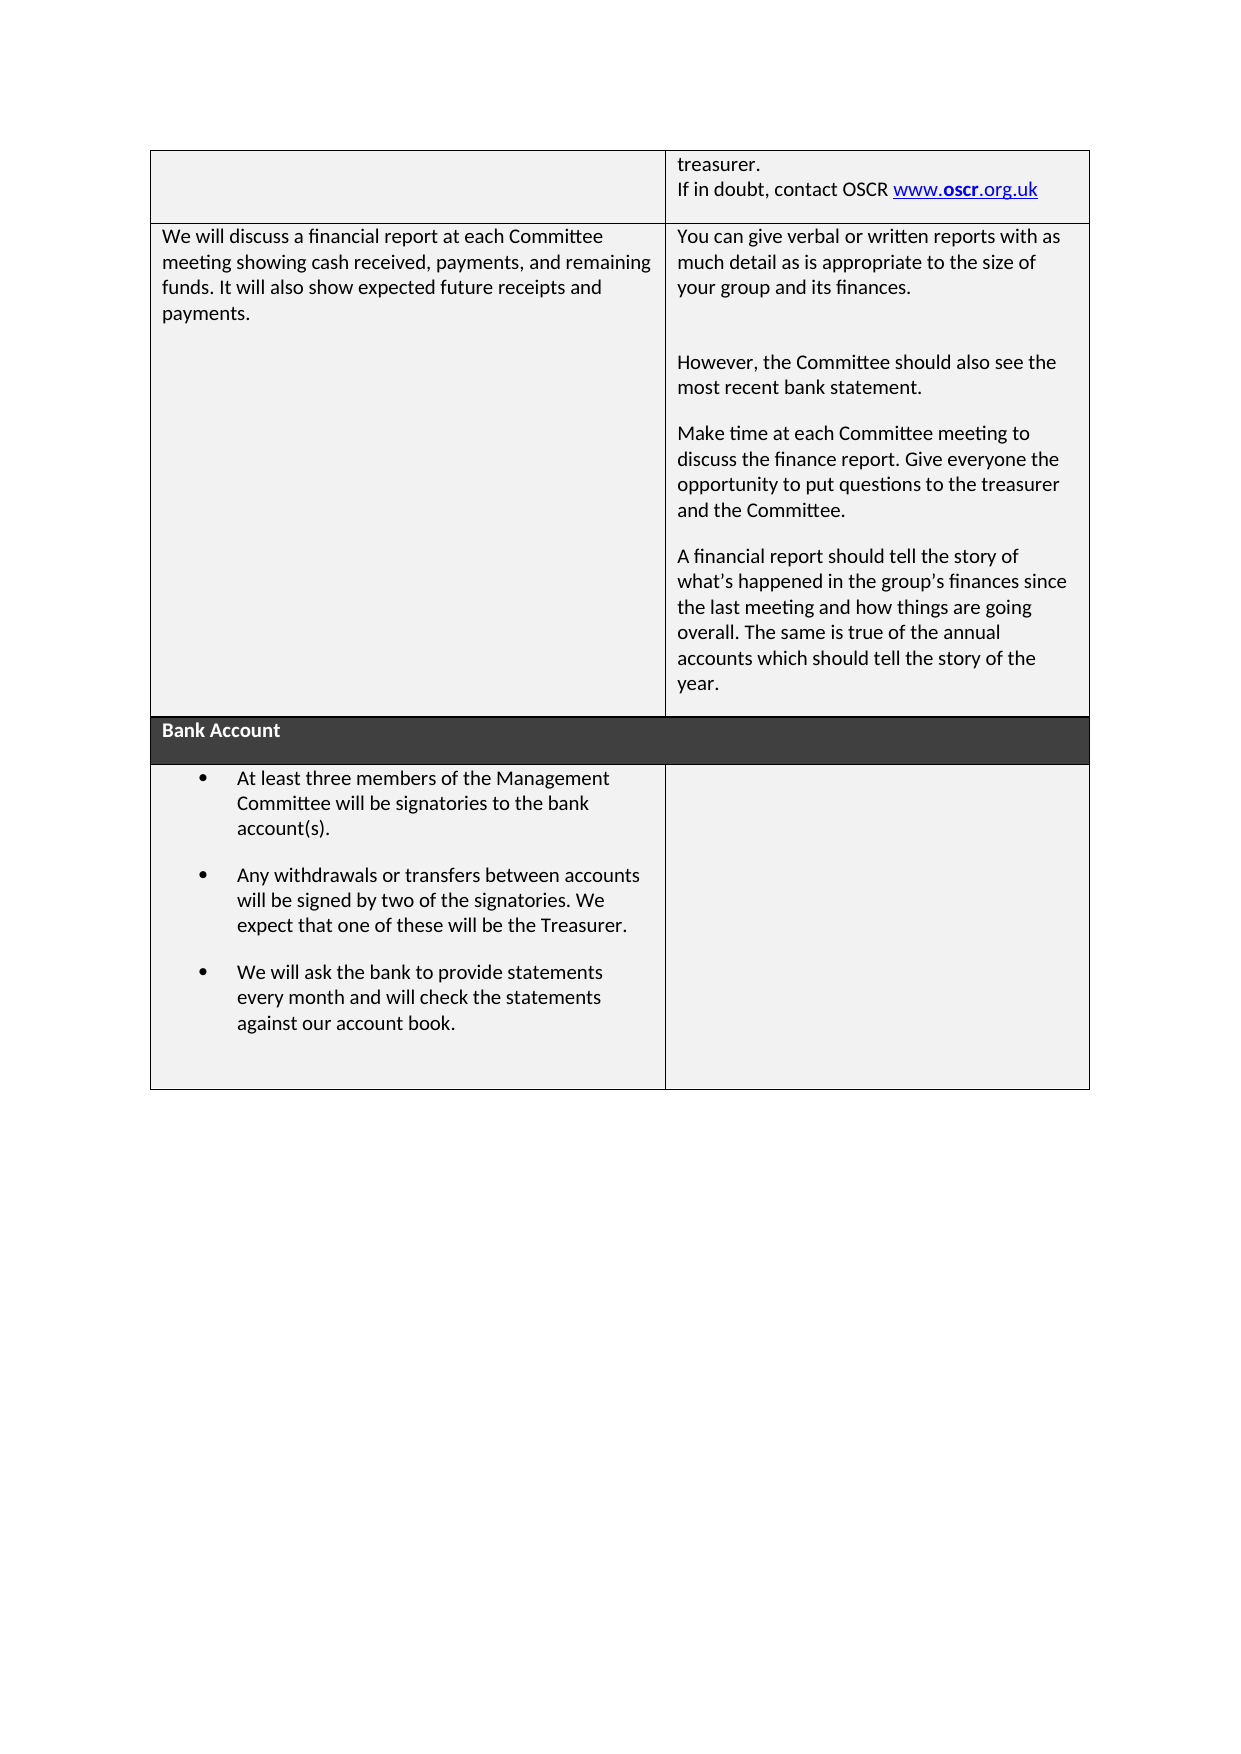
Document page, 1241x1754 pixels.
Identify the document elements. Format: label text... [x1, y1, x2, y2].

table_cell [151, 151, 665, 223]
table_cell We will discuss a financial report at each Committee meeting showing cash received, payments, and remaining funds. It will also show expected future receipts and payments. [151, 224, 665, 716]
table_cell [666, 765, 1089, 1088]
table_cell At least three members of the Management Committee will be signatories to the bank account(s). Any withdrawals or transfers between accounts will be signed by two of the signatories. We expect that one of these will be the Treasurer. We will ask the bank to provide statements every month and will check the statements against our account book. [151, 765, 665, 1088]
table_cell Bank Account [151, 718, 1089, 764]
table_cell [666, 151, 1089, 223]
table_cell You can give verbal or written reports with as much detail as is appropriate to the size of your group and its finances. However, the Committee should also see the most recent bank statement. Make time at each Committee meeting to discuss the finance report. Give everyone the opportunity to put questions to the treasurer and the Committee. A financial report should tell the story of what’s happened in the group’s finances since the last meeting and how things are going overall. The same is true of the annual accounts which should tell the story of the year. [666, 224, 1089, 716]
